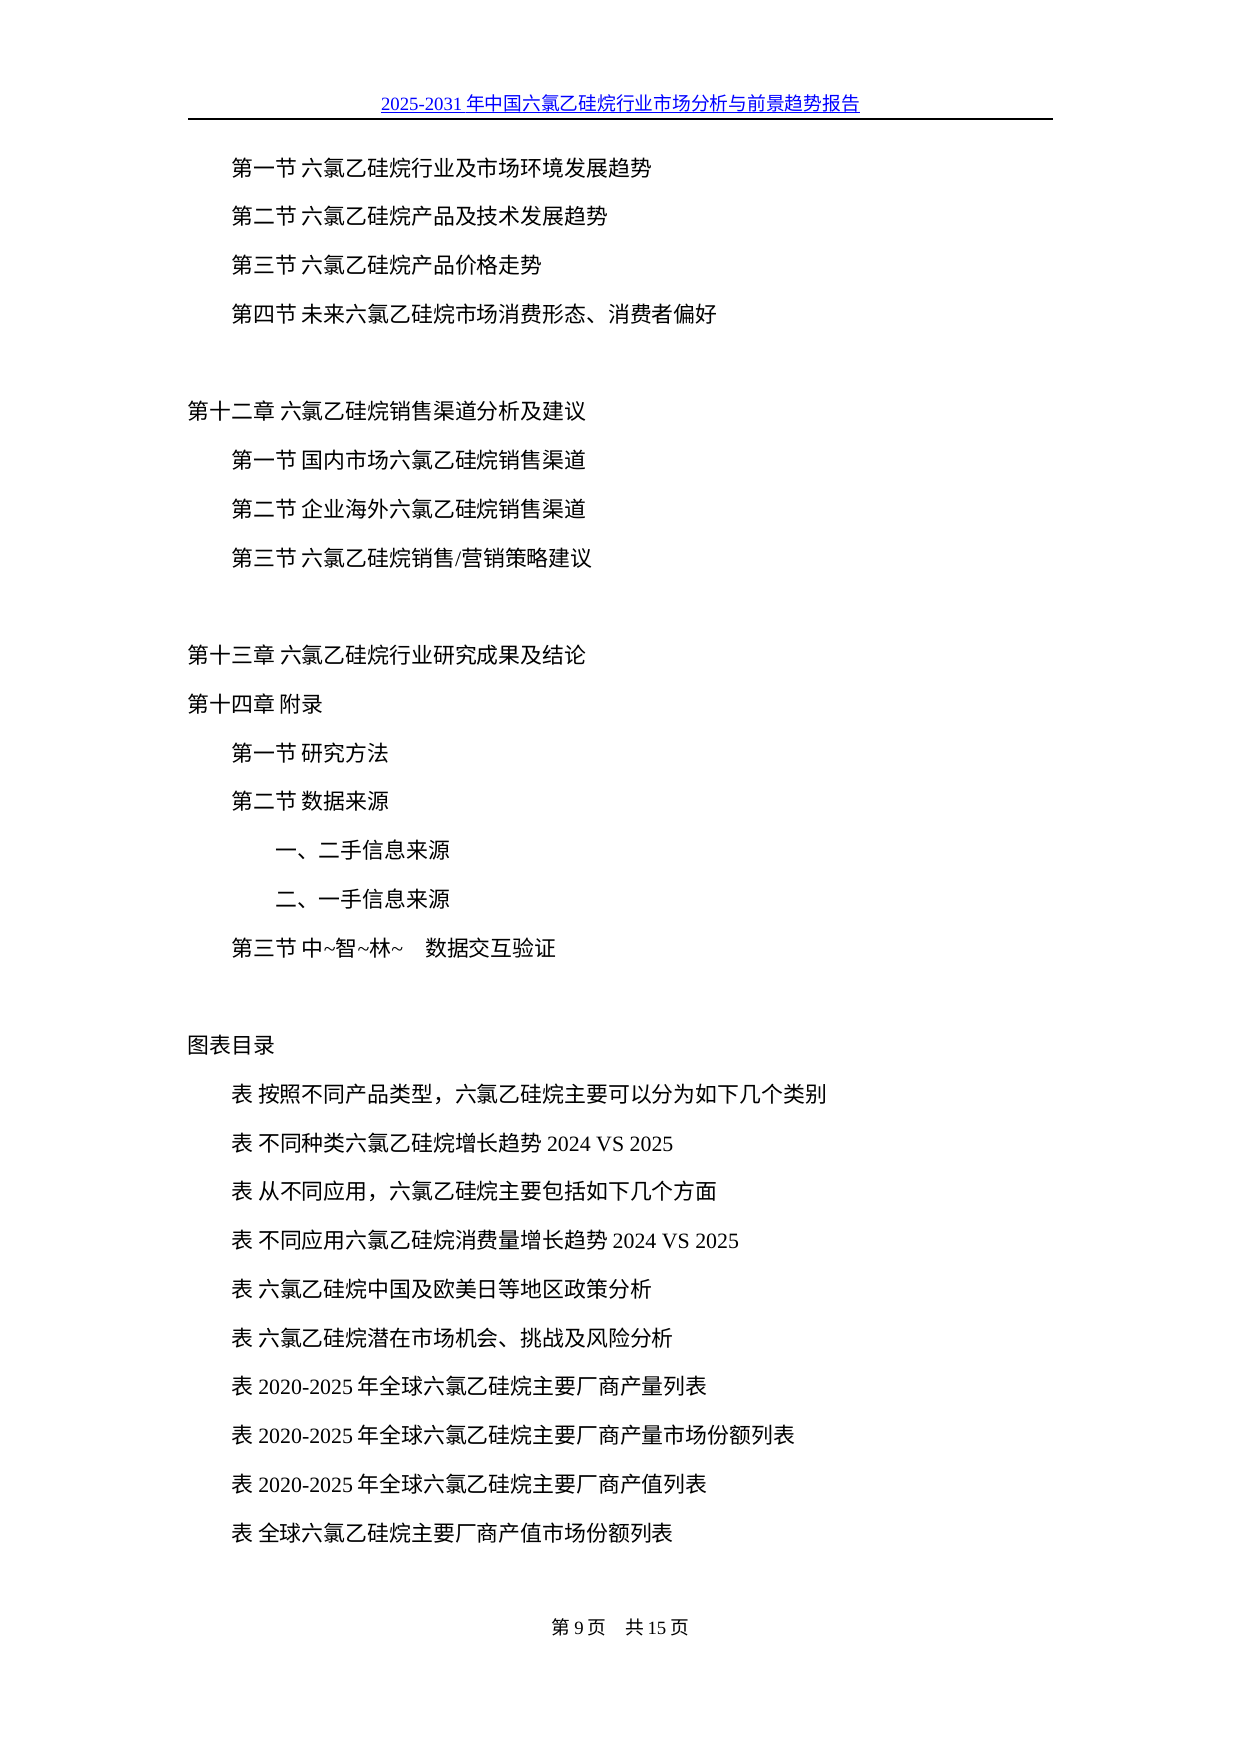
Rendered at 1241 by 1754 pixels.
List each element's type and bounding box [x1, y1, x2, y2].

text [187, 150, 1053, 1548]
